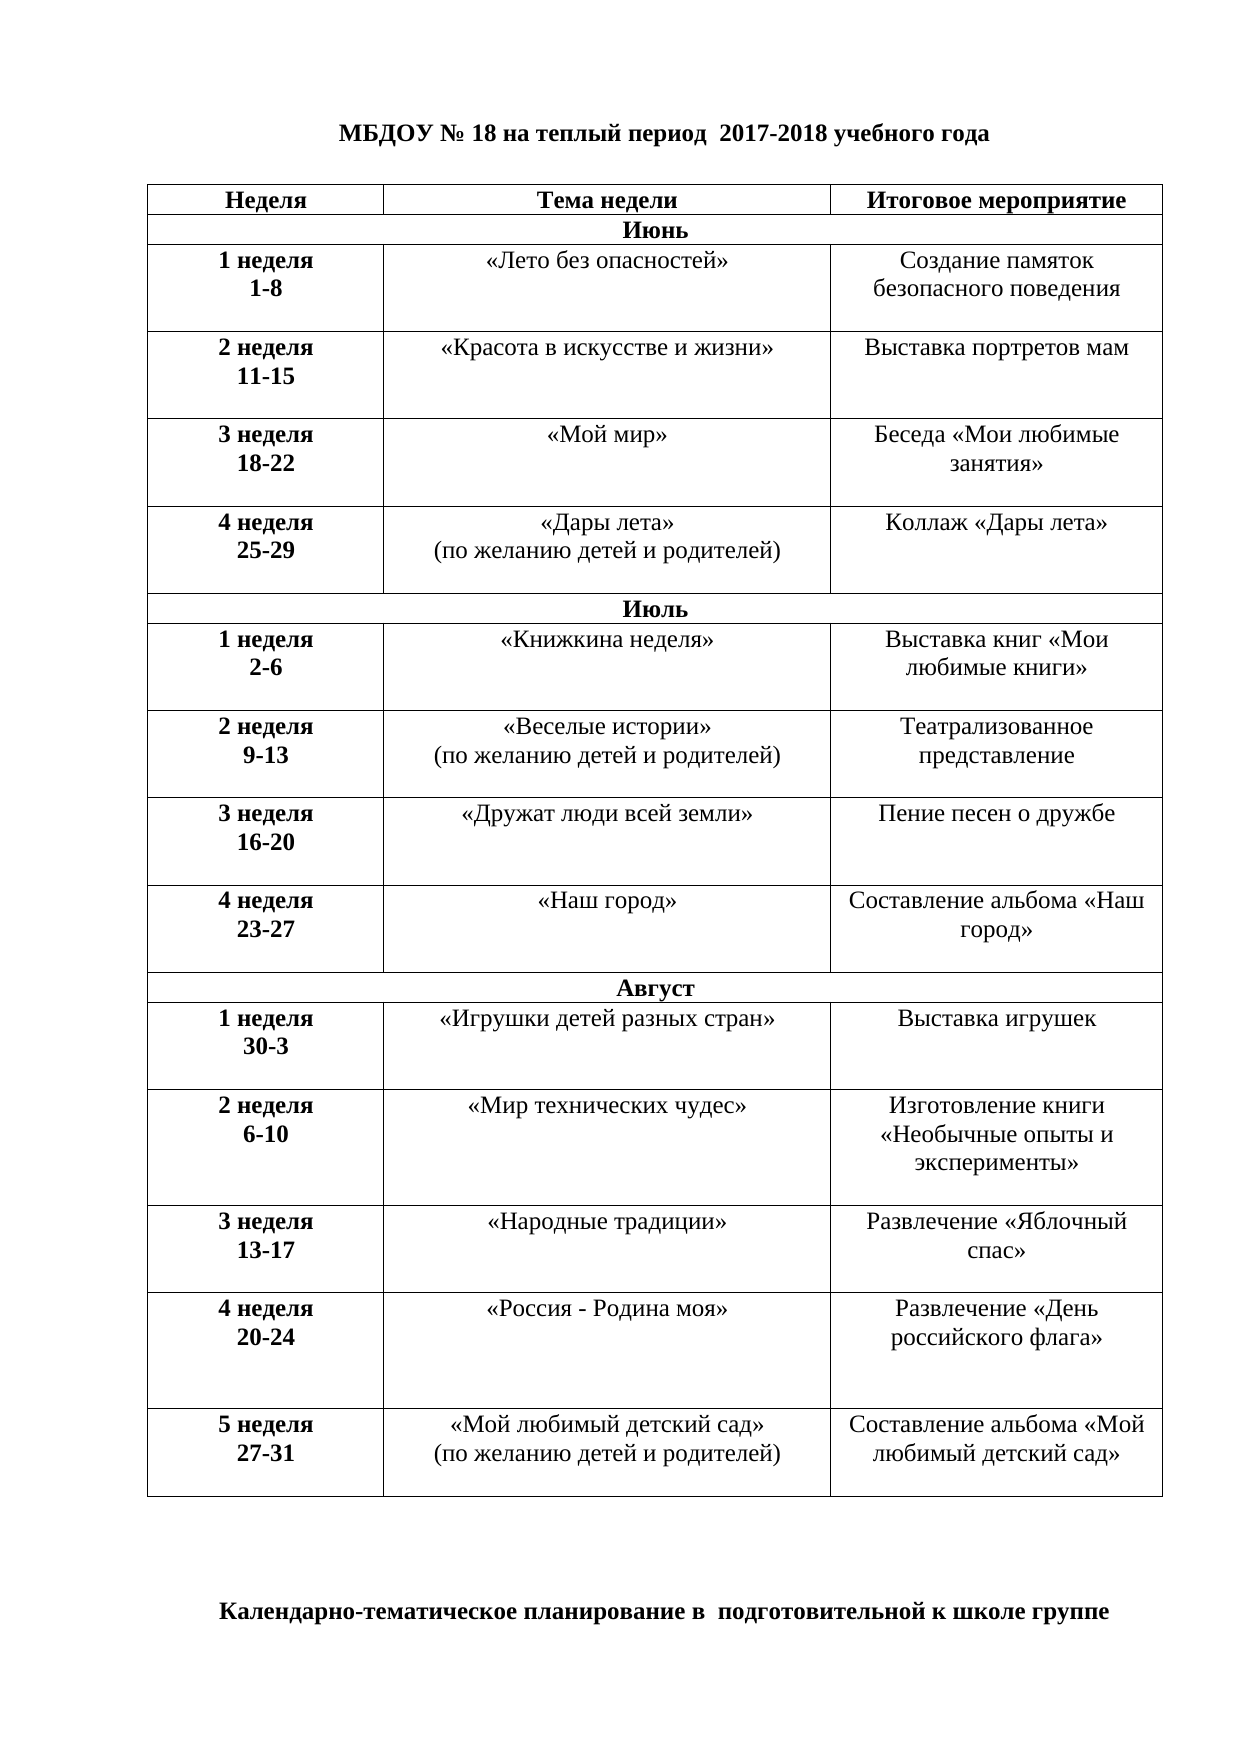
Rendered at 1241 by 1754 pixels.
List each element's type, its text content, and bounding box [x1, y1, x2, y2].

table_cell «Наш город» [384, 886, 830, 972]
table_cell 5 неделя 27-31 [148, 1409, 383, 1496]
table_cell Составление альбома «Мой любимый детский сад» [831, 1409, 1162, 1496]
table_cell Театрализованное представление [831, 711, 1162, 797]
table_cell «Мой мир» [384, 419, 830, 506]
table_cell Пение песен о дружбе [831, 798, 1162, 884]
table_cell Июнь [148, 215, 1162, 244]
table_cell «Веселые истории» (по желанию детей и родителей) [384, 711, 830, 797]
table_cell 4 неделя 23-27 [148, 886, 383, 972]
table_cell «Народные традиции» [384, 1206, 830, 1292]
text МБДОУ № 18 на теплый период 2017-2018 учебного года [177, 118, 1152, 147]
table_cell «Дружат люди всей земли» [384, 798, 830, 884]
table_cell Выставка игрушек [831, 1003, 1162, 1089]
table_cell «Книжкина неделя» [384, 624, 830, 710]
table_cell 2 неделя 6-10 [148, 1090, 383, 1205]
table_cell 2 неделя 9-13 [148, 711, 383, 797]
table_cell 3 неделя 18-22 [148, 419, 383, 506]
table_cell 3 неделя 16-20 [148, 798, 383, 884]
table_cell «Мой любимый детский сад» (по желанию детей и родителей) [384, 1409, 830, 1496]
table_cell Составление альбома «Наш город» [831, 886, 1162, 972]
table_cell 3 неделя 13-17 [148, 1206, 383, 1292]
table_cell 4 неделя 25-29 [148, 507, 383, 593]
table_cell Развлечение «Яблочный спас» [831, 1206, 1162, 1292]
table_cell Создание памяток безопасного поведения [831, 245, 1162, 331]
table_cell Коллаж «Дары лета» [831, 507, 1162, 593]
table_cell Август [148, 973, 1162, 1002]
table_cell «Россия - Родина моя» [384, 1293, 830, 1408]
table_cell «Дары лета» (по желанию детей и родителей) [384, 507, 830, 593]
table_header Итоговое мероприятие [831, 185, 1162, 214]
table_header Неделя [148, 185, 383, 214]
text Календарно-тематическое планирование в подготовительной к школе группе [177, 1596, 1152, 1624]
table_cell 2 неделя 11-15 [148, 332, 383, 418]
table_cell Выставка книг «Мои любимые книги» [831, 624, 1162, 710]
table_cell 1 неделя 1-8 [148, 245, 383, 331]
table_cell Выставка портретов мам [831, 332, 1162, 418]
table_cell 1 неделя 30-3 [148, 1003, 383, 1089]
table_cell «Лето без опасностей» [384, 245, 830, 331]
table_cell 4 неделя 20-24 [148, 1293, 383, 1408]
table_cell Июль [148, 594, 1162, 623]
table_cell 1 неделя 2-6 [148, 624, 383, 710]
table_header Тема недели [384, 185, 830, 214]
table_cell «Мир технических чудес» [384, 1090, 830, 1205]
table_cell Беседа «Мои любимые занятия» [831, 419, 1162, 506]
table_cell «Красота в искусстве и жизни» [384, 332, 830, 418]
table_cell «Игрушки детей разных стран» [384, 1003, 830, 1089]
table_cell Развлечение «День российского флага» [831, 1293, 1162, 1408]
table_cell Изготовление книги «Необычные опыты и эксперименты» [831, 1090, 1162, 1205]
